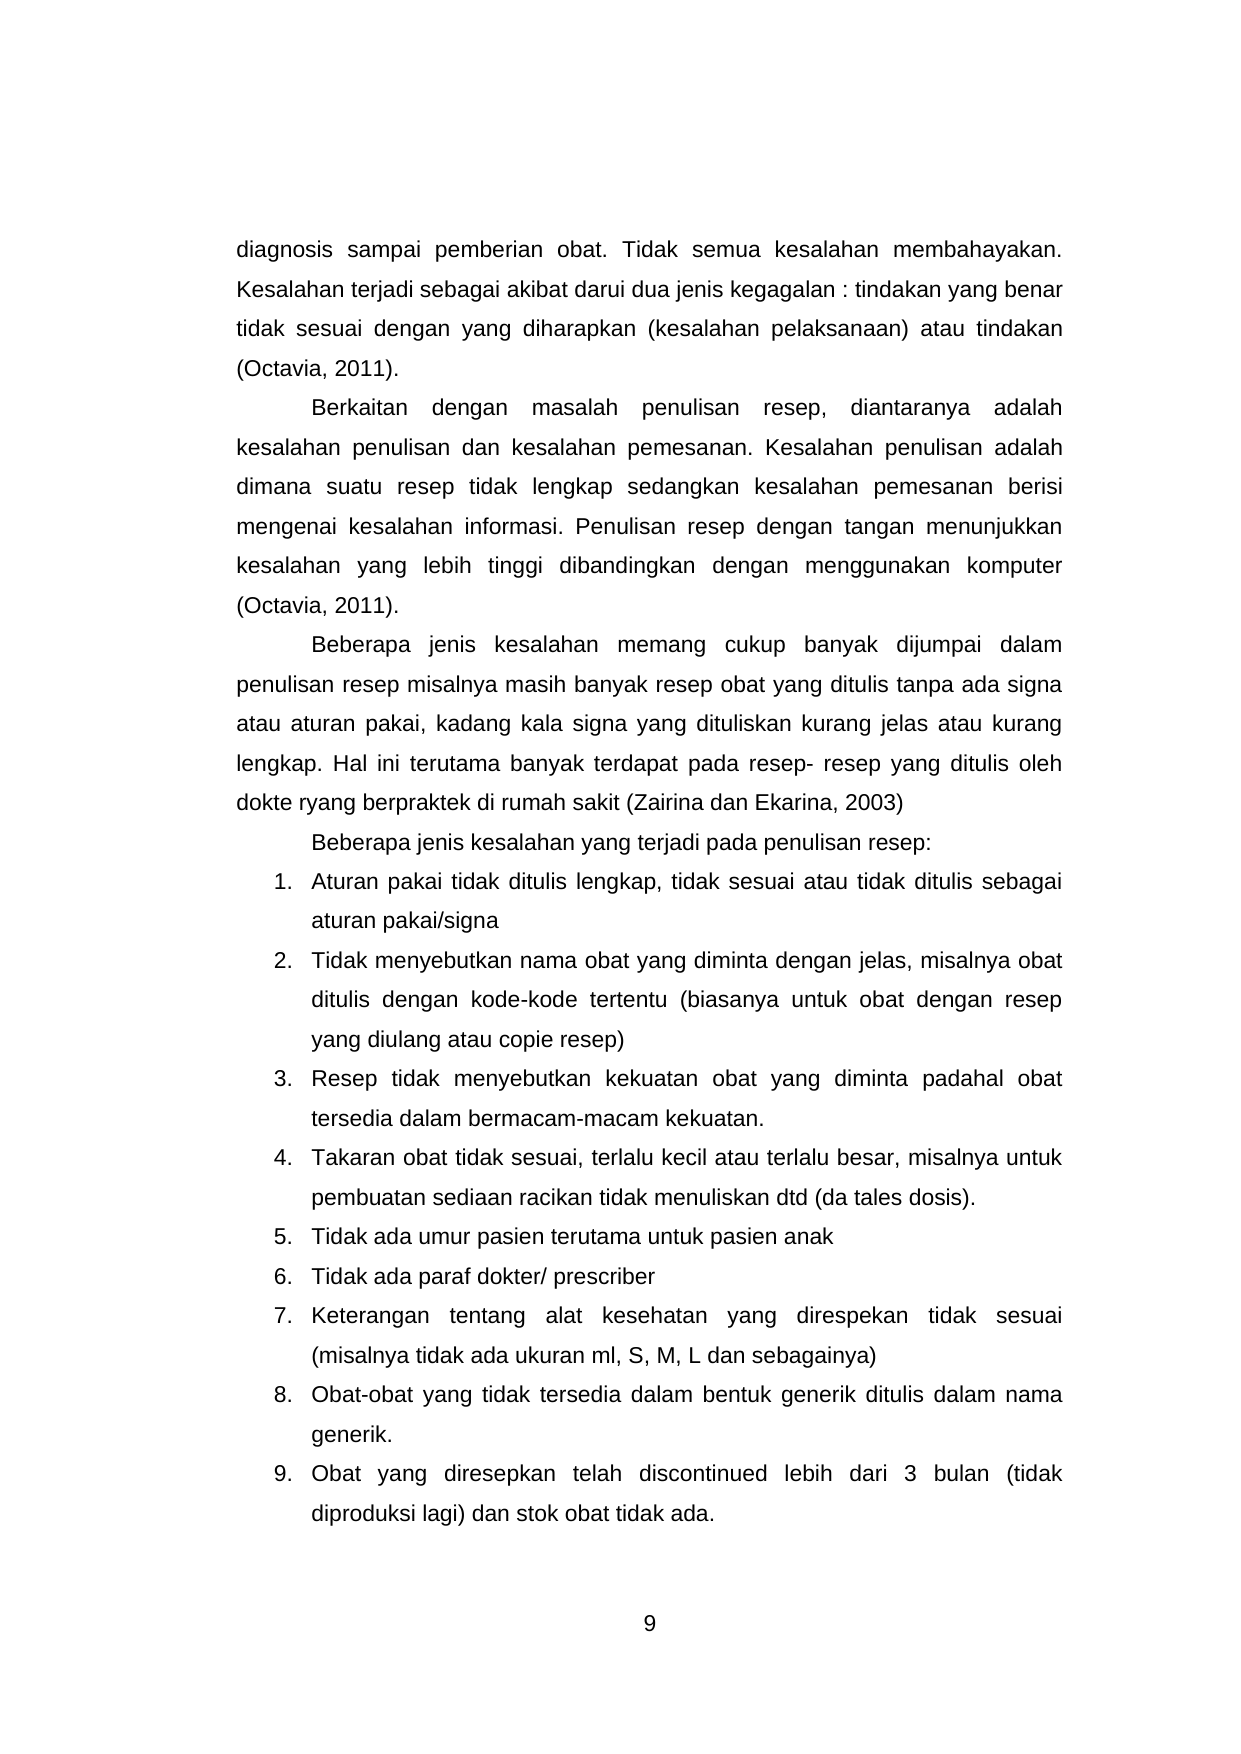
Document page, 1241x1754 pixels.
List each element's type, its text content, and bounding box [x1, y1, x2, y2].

list Resep tidak menyebutkan kekuatan obat yang diminta padahal obat tersedia dalam bermacam-macam kekuatan. [274, 1065, 1063, 1131]
list Tidak ada paraf dokter/ prescriber [274, 1263, 1063, 1289]
text Berkaitan dengan masalah penulisan resep, diantaranya adalah kesalahan penulisan dan kesalahan pemesanan. Kesalahan penulisan adalah dimana suatu resep tidak lengkap sedangkan kesalahan pemesanan berisi mengenai kesalahan informasi. Penulisan resep dengan tangan menunjukkan kesalahan yang lebih tinggi dibandingkan dengan menggunakan komputer (Octavia, 2011). [236, 394, 1063, 618]
text Beberapa jenis kesalahan memang cukup banyak dijumpai dalam penulisan resep misalnya masih banyak resep obat yang ditulis tanpa ada signa atau aturan pakai, kadang kala signa yang dituliskan kurang jelas atau kurang lengkap. Hal ini terutama banyak terdapat pada resep- resep yang ditulis oleh dokte ryang berpraktek di rumah sakit (Zairina dan Ekarina, 2003) [236, 631, 1063, 815]
list Keterangan tentang alat kesehatan yang direspekan tidak sesuai (misalnya tidak ada ukuran ml, S, M, L dan sebagainya) [274, 1302, 1063, 1368]
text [236, 236, 1063, 381]
list Takaran obat tidak sesuai, terlalu kecil atau terlalu besar, misalnya untuk pembuatan sediaan racikan tidak menuliskan dtd (da tales dosis). [274, 1144, 1063, 1210]
list Aturan pakai tidak ditulis lengkap, tidak sesuai atau tidak ditulis sebagai aturan pakai/signa [274, 868, 1063, 934]
list Obat yang diresepkan telah discontinued lebih dari 3 bulan (tidak diproduksi lagi) dan stok obat tidak ada. [274, 1460, 1063, 1526]
list Tidak menyebutkan nama obat yang diminta dengan jelas, misalnya obat ditulis dengan kode-kode tertentu (biasanya untuk obat dengan resep yang diulang atau copie resep) [274, 947, 1063, 1052]
text Beberapa jenis kesalahan yang terjadi pada penulisan resep: [236, 828, 1063, 855]
list Tidak ada umur pasien terutama untuk pasien anak [274, 1223, 1063, 1249]
list Obat-obat yang tidak tersedia dalam bentuk generik ditulis dalam nama generik. [274, 1381, 1063, 1447]
